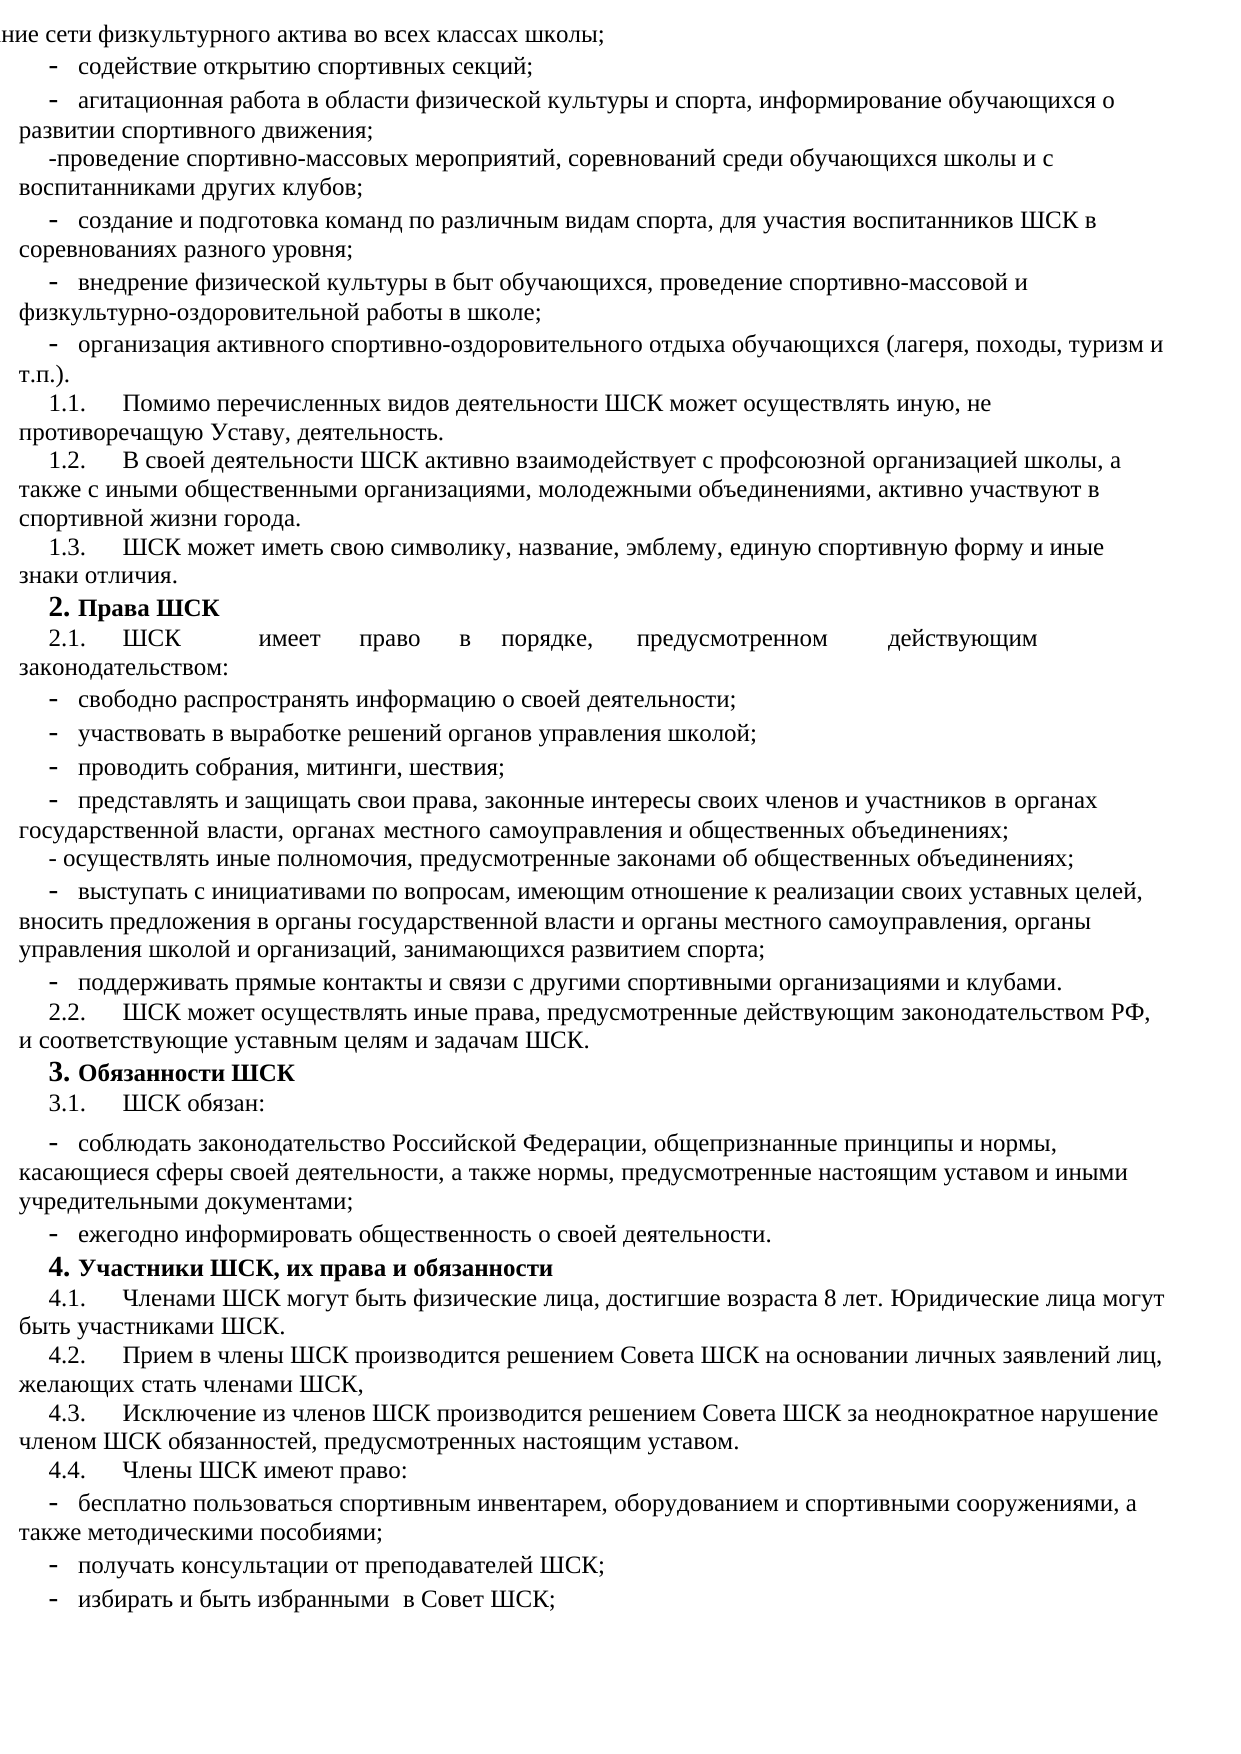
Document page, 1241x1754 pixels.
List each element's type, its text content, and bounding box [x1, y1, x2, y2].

list ШСК может иметь свою символику, название, эмблему, единую спортивную форму и иные знаки отличия. [19, 532, 1169, 589]
list бесплатно пользоваться спортивным инвентарем, оборудованием и спортивными сооружениями, а также методическими пособиями; [19, 1484, 1170, 1546]
list ШСК может осуществлять иные права, предусмотренные действующим законодательством РФ, и соответствующие уставным целям и задачам ШСК. [19, 997, 1169, 1054]
list выступать с инициативами по вопросам, имеющим отношение к реализации своих уставных целей, вносить предложения в органы государственной власти и органы местного самоуправления, органы управления школой и организаций, занимающихся развитием спорта; [19, 872, 1169, 963]
list ШСК обязан: [19, 1088, 1181, 1117]
list Члены ШСК имеют право: [19, 1455, 1181, 1484]
text - осуществлять иные полномочия, предусмотренные законами об общественных объединениях; [19, 843, 1169, 872]
list Исключение из членов ШСК производится решением Совета ШСК за неоднократное нарушение членом ШСК обязанностей, предусмотренных настоящим уставом. [19, 1398, 1169, 1455]
list участвовать в выработке решений органов управления школой; [19, 714, 1181, 748]
list избирать и быть избранными в Совет ШСК; [19, 1580, 1181, 1613]
list Помимо перечисленных видов деятельности ШСК может осуществлять иную, не противоречащую Уставу, деятельность. [19, 388, 1170, 445]
list содействие открытию спортивных секций; [19, 47, 1181, 81]
list Членами ШСК могут быть физические лица, достигшие возраста 8 лет. Юридические лица могут быть участниками ШСК. [19, 1283, 1169, 1340]
list организация активного спортивно-оздоровительного отдыха обучающихся (лагеря, походы, туризм и т.п.). [19, 326, 1170, 388]
list агитационная работа в области физической культуры и спорта, информирование обучающихся о развитии спортивного движения; [19, 81, 1169, 143]
list Участники ШСК, их права и обязанности [19, 1249, 1181, 1283]
list В своей деятельности ШСК активно взаимодействует с профсоюзной организацией школы, а также с иными общественными организациями, молодежными объединениями, активно участвуют в спортивной жизни города. [19, 445, 1170, 532]
list свободно распространять информацию о своей деятельности; [19, 681, 1181, 714]
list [0, 19, 1181, 47]
list внедрение физической культуры в быт обучающихся, проведение спортивно-массовой и физкультурно-оздоровительной работы в школе; [19, 263, 1169, 326]
list создание и подготовка команд по различным видам спорта, для участия воспитанников ШСК в соревнованиях разного уровня; [19, 201, 1169, 263]
list Прием в члены ШСК производится решением Совета ШСК на основании личных заявлений лиц, желающих стать членами ШСК, [19, 1340, 1169, 1398]
list ежегодно информировать общественность о своей деятельности. [19, 1215, 1181, 1249]
list ШСК имеет право в порядке, предусмотренном действующим законодательством: [19, 623, 1169, 681]
list получать консультации от преподавателей ШСК; [19, 1546, 1181, 1580]
text -проведение спортивно-массовых мероприятий, соревнований среди обучающихся школы и с воспитанниками других клубов; [19, 143, 1169, 201]
list соблюдать законодательство Российской Федерации, общепризнанные принципы и нормы, касающиеся сферы своей деятельности, а также нормы, предусмотренные настоящим уставом и иными учредительными документами; [19, 1124, 1169, 1215]
list Права ШСК [19, 589, 1181, 623]
list представлять и защищать свои права, законные интересы своих членов и участников в органах государственной власти, органах местного самоуправления и общественных объединениях; [19, 781, 1169, 843]
list Обязанности ШСК [19, 1054, 1181, 1088]
list поддерживать прямые контакты и связи с другими спортивными организациями и клубами. [19, 963, 1169, 997]
list проводить собрания, митинги, шествия; [19, 748, 1181, 781]
